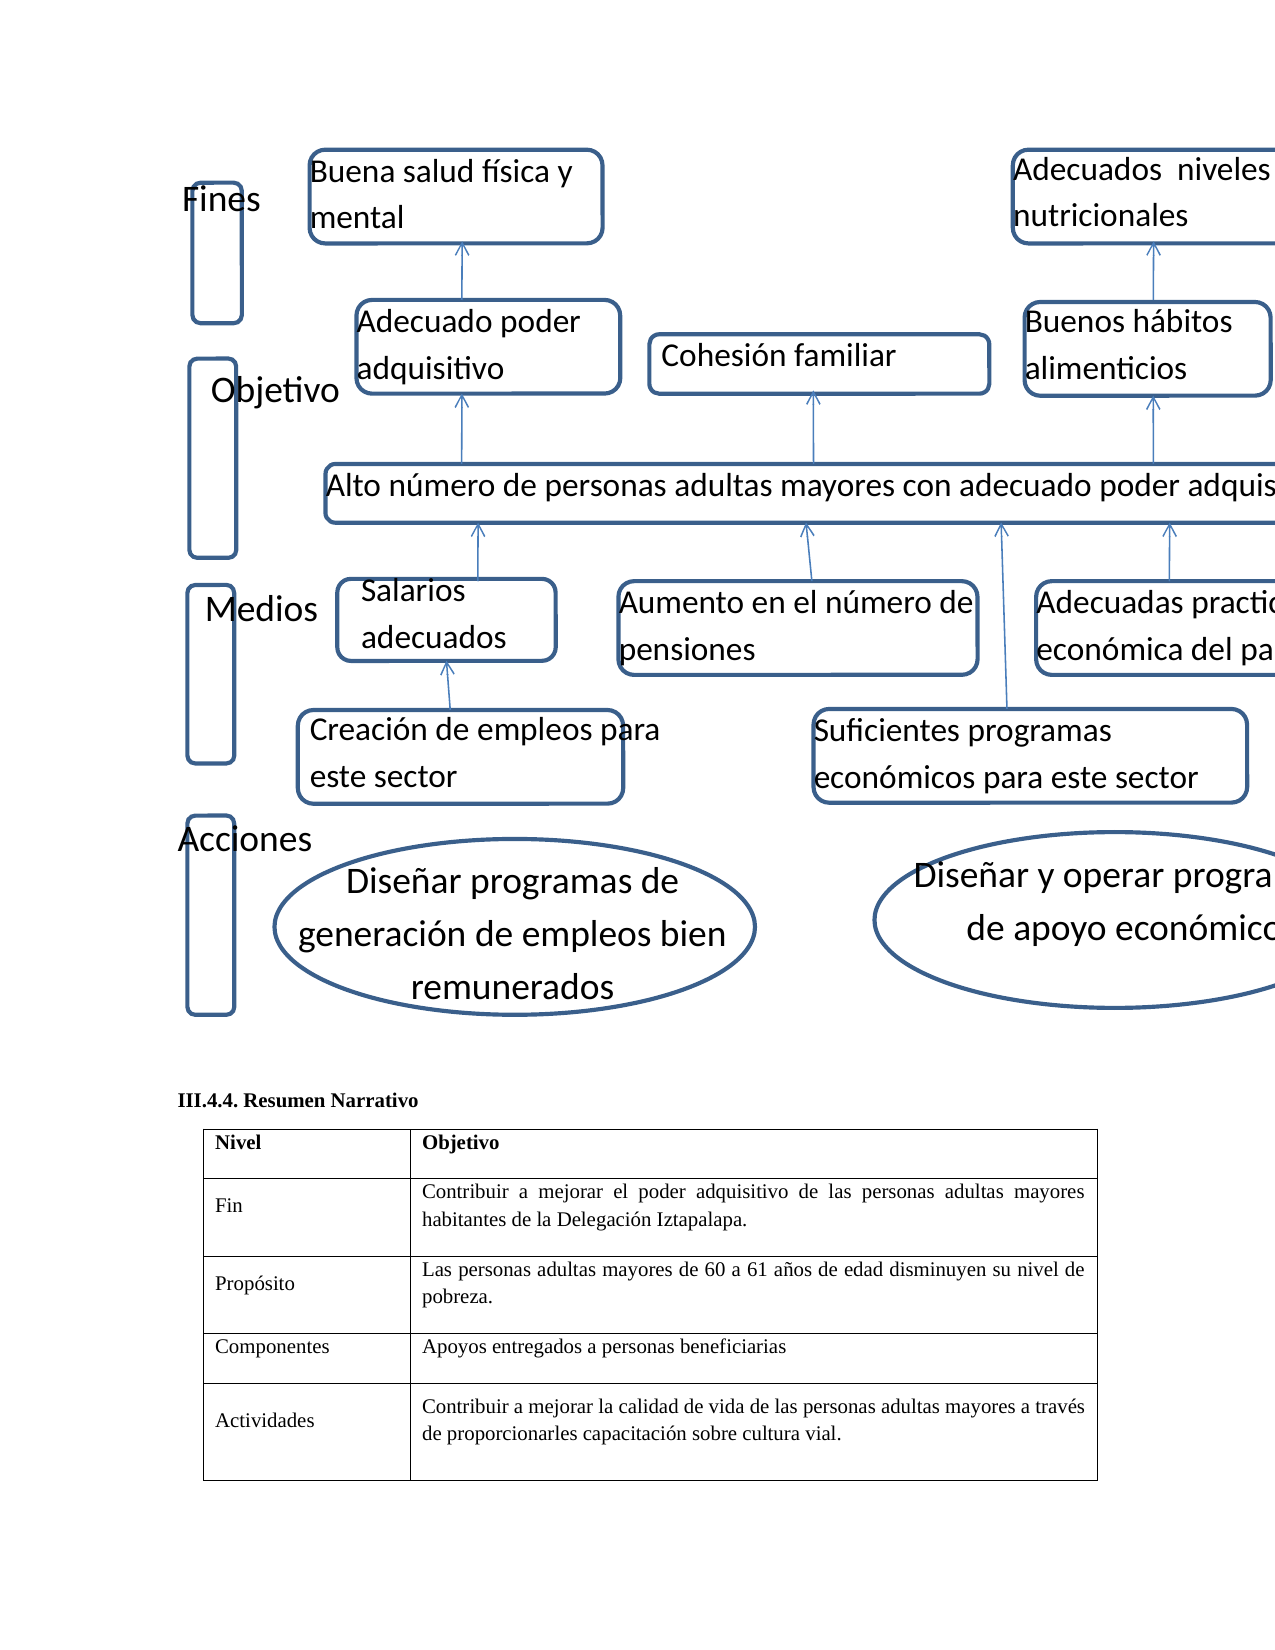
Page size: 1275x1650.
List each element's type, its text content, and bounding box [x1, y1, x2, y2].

table_header Nivel [204, 1130, 410, 1178]
table_cell Componentes [204, 1334, 410, 1383]
table_cell Contribuir a mejorar el poder adquisitivo de las personas adultas mayores habitantes de la Delegación Iztapalapa. [411, 1179, 1097, 1256]
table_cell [411, 1384, 1097, 1480]
table_cell Propósito [204, 1257, 410, 1333]
table_cell Apoyos entregados a personas beneficiarias [411, 1334, 1097, 1383]
table_cell Actividades [204, 1384, 410, 1480]
text III.4.4. Resumen Narrativo [177, 1088, 1098, 1112]
table_cell Fin [204, 1179, 410, 1256]
table_cell Las personas adultas mayores de 60 a 61 años de edad disminuyen su nivel de pobreza. [411, 1257, 1097, 1333]
table_header Objetivo [411, 1130, 1097, 1178]
